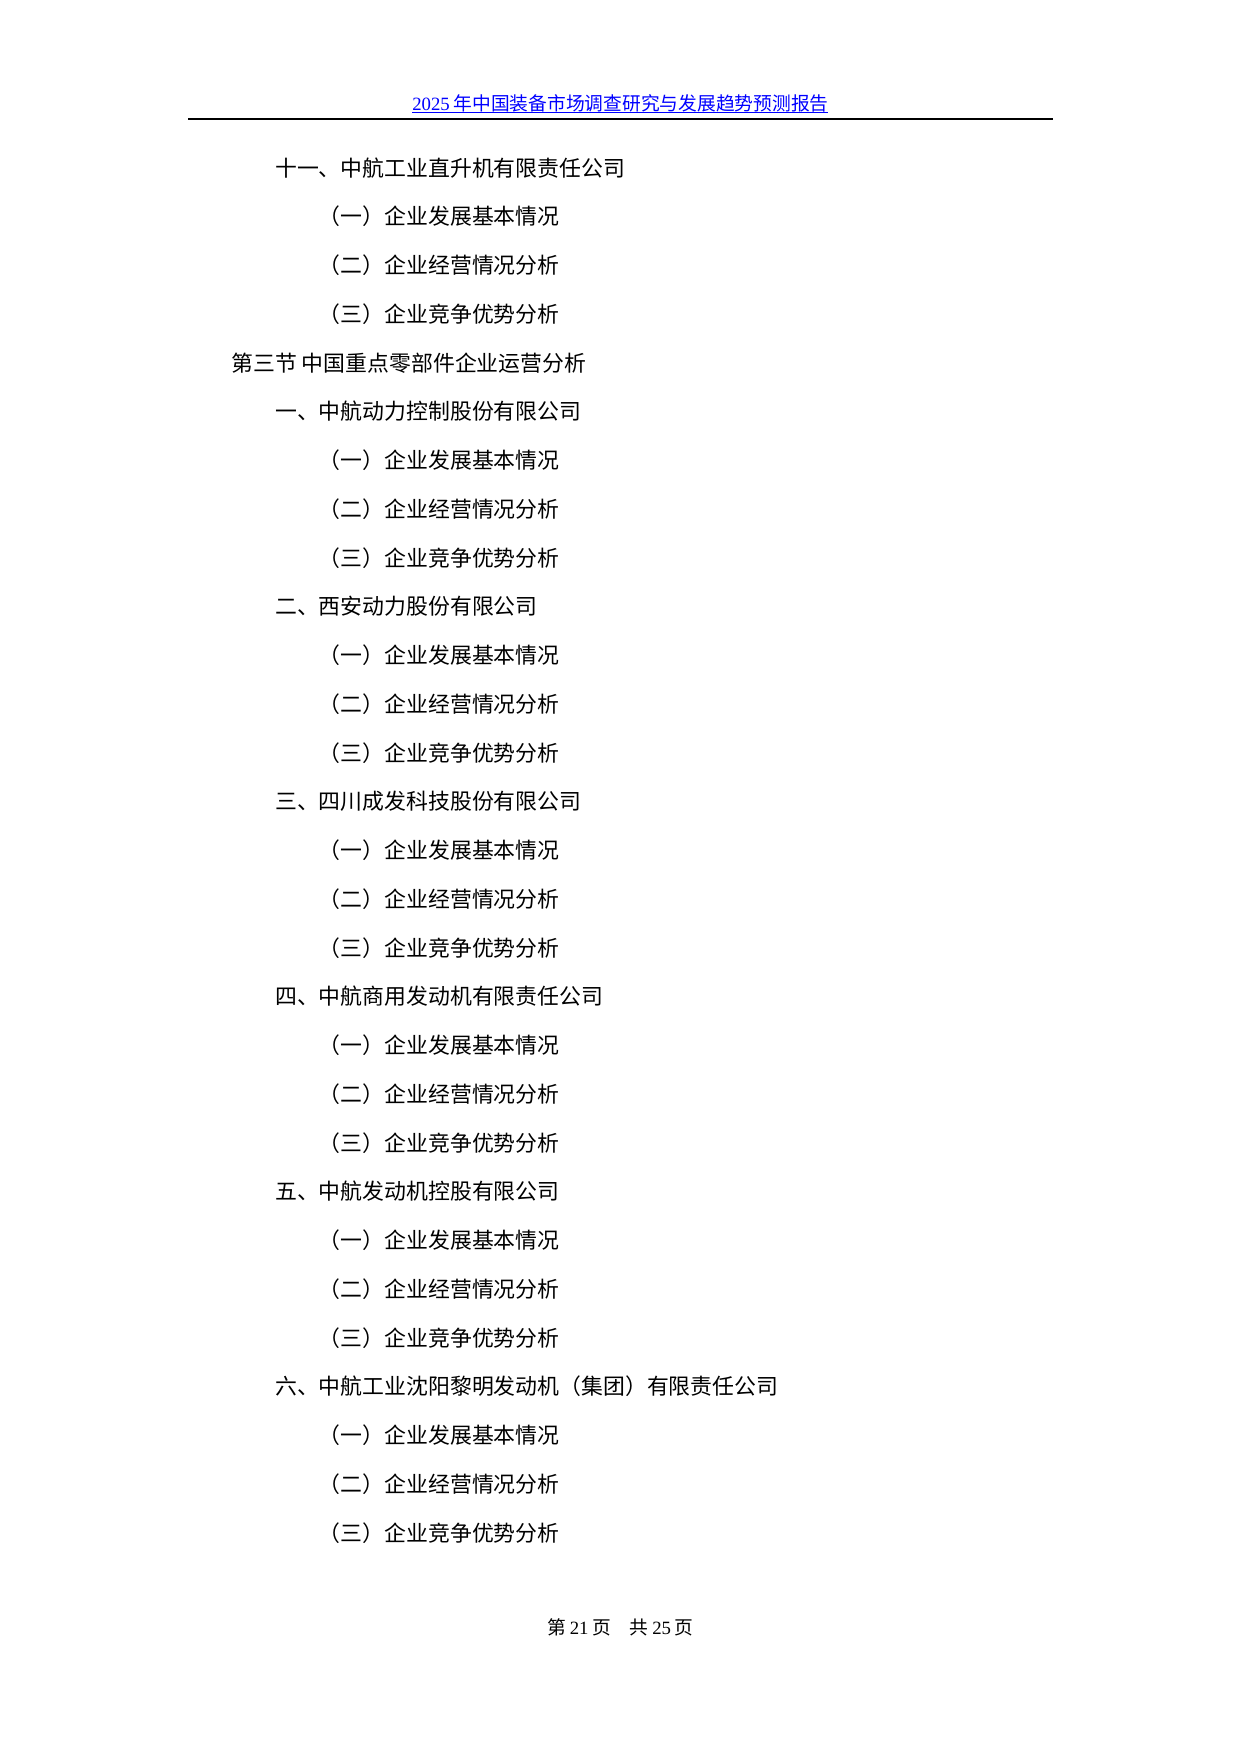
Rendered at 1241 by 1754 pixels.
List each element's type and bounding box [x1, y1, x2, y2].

text [187, 150, 1053, 1548]
